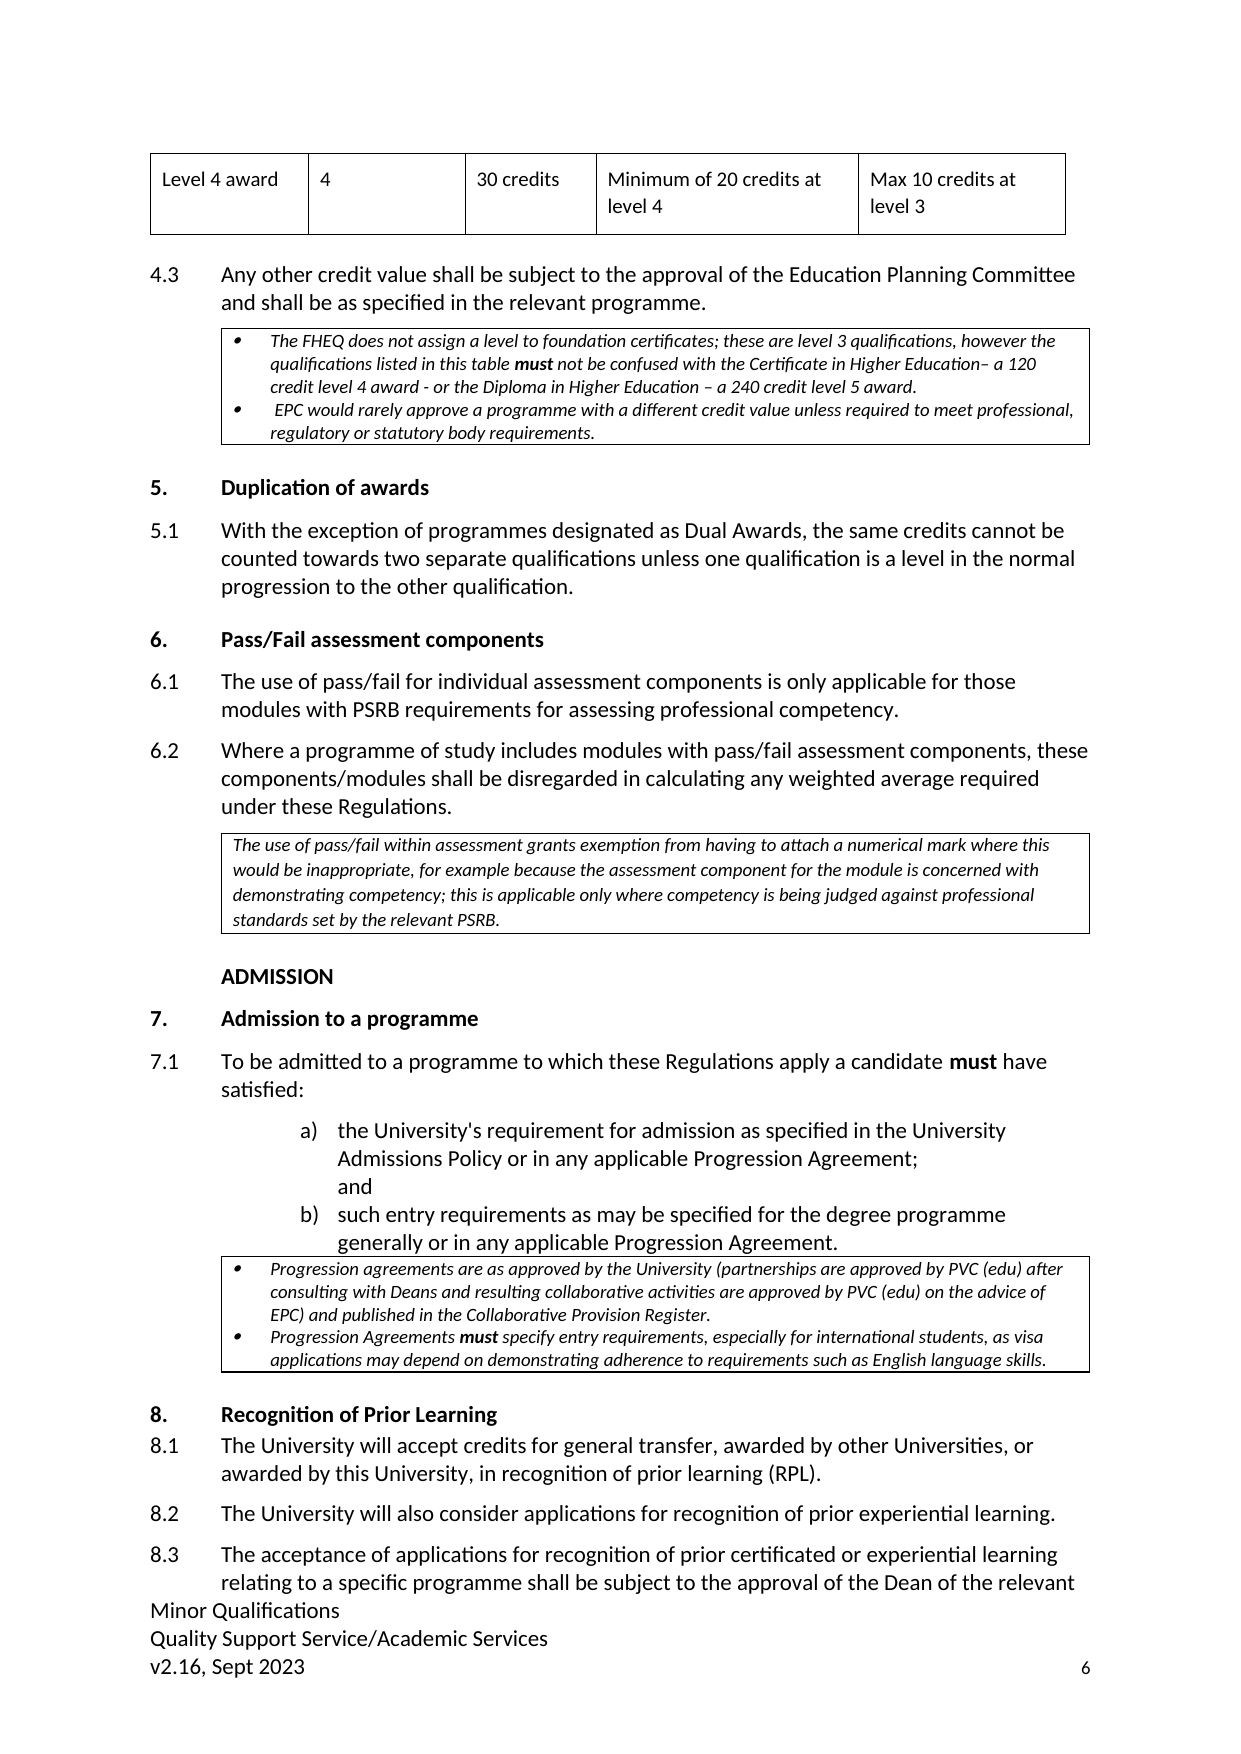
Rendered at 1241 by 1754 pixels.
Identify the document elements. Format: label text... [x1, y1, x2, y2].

list such entry requirements as may be specified for the degree programme generally or in any applicable Progression Agreement. [300, 1200, 1090, 1256]
table_cell 30 credits [466, 154, 596, 234]
text Any other credit value shall be subject to the approval of the Education Planning Committee and shall be as specified in the relevant programme. [150, 260, 1090, 316]
list the University's requirement for admission as specified in the University Admissions Policy or in any applicable Progression Agreement; [300, 1116, 1090, 1172]
list and [337, 1172, 1090, 1200]
text To be admitted to a programme to which these Regulations apply a candidate must have satisfied: [150, 1047, 1090, 1103]
subtitle ADMISSION [221, 962, 1090, 990]
subtitle Admission to a programme [150, 1004, 1090, 1032]
text Where a programme of study includes modules with pass/fail assessment components, these components/modules shall be disregarded in calculating any weighted average required under these Regulations. [150, 736, 1090, 820]
text The University will accept credits for general transfer, awarded by other Universities, or awarded by this University, in recognition of prior learning (RPL). [150, 1431, 1090, 1487]
table_cell Level 4 award [151, 154, 308, 234]
table_cell 4 [309, 154, 465, 234]
table_header The FHEQ does not assign a level to foundation certificates; these are level 3 qualifications, however the qualifications listed in this table must not be confused with the Certificate in Higher Education– a 120 credit level 4 award - or the Diploma in Higher Education – a 240 credit level 5 award. EPC would rarely approve a programme with a different credit value unless required to meet professional, regulatory or statutory body requirements. [222, 329, 1089, 444]
table_cell Minimum of 20 credits at level 4 [597, 154, 858, 234]
subtitle Duplication of awards [150, 473, 1090, 501]
text The use of pass/fail for individual assessment components is only applicable for those modules with PSRB requirements for assessing professional competency. [150, 667, 1090, 723]
text The University will also consider applications for recognition of prior experiential learning. [150, 1499, 1090, 1527]
subtitle Recognition of Prior Learning [150, 1401, 1090, 1428]
table_header The use of pass/fail within assessment grants exemption from having to attach a numerical mark where this would be inappropriate, for example because the assessment component for the module is concerned with demonstrating competency; this is applicable only where competency is being judged against professional standards set by the relevant PSRB. [222, 834, 1089, 933]
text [150, 1540, 1090, 1596]
table_header Progression agreements are as approved by the University (partnerships are approved by PVC (edu) after consulting with Deans and resulting collaborative activities are approved by PVC (edu) on the advice of EPC) and published in the Collaborative Provision Register. Progression Agreements must specify entry requirements, especially for international students, as visa applications may depend on demonstrating adherence to requirements such as English language skills. [222, 1257, 1089, 1371]
text With the exception of programmes designated as Dual Awards, the same credits cannot be counted towards two separate qualifications unless one qualification is a level in the normal progression to the other qualification. [150, 516, 1090, 600]
table_cell Max 10 credits at level 3 [859, 154, 1065, 234]
subtitle Pass/Fail assessment components [150, 625, 1090, 653]
